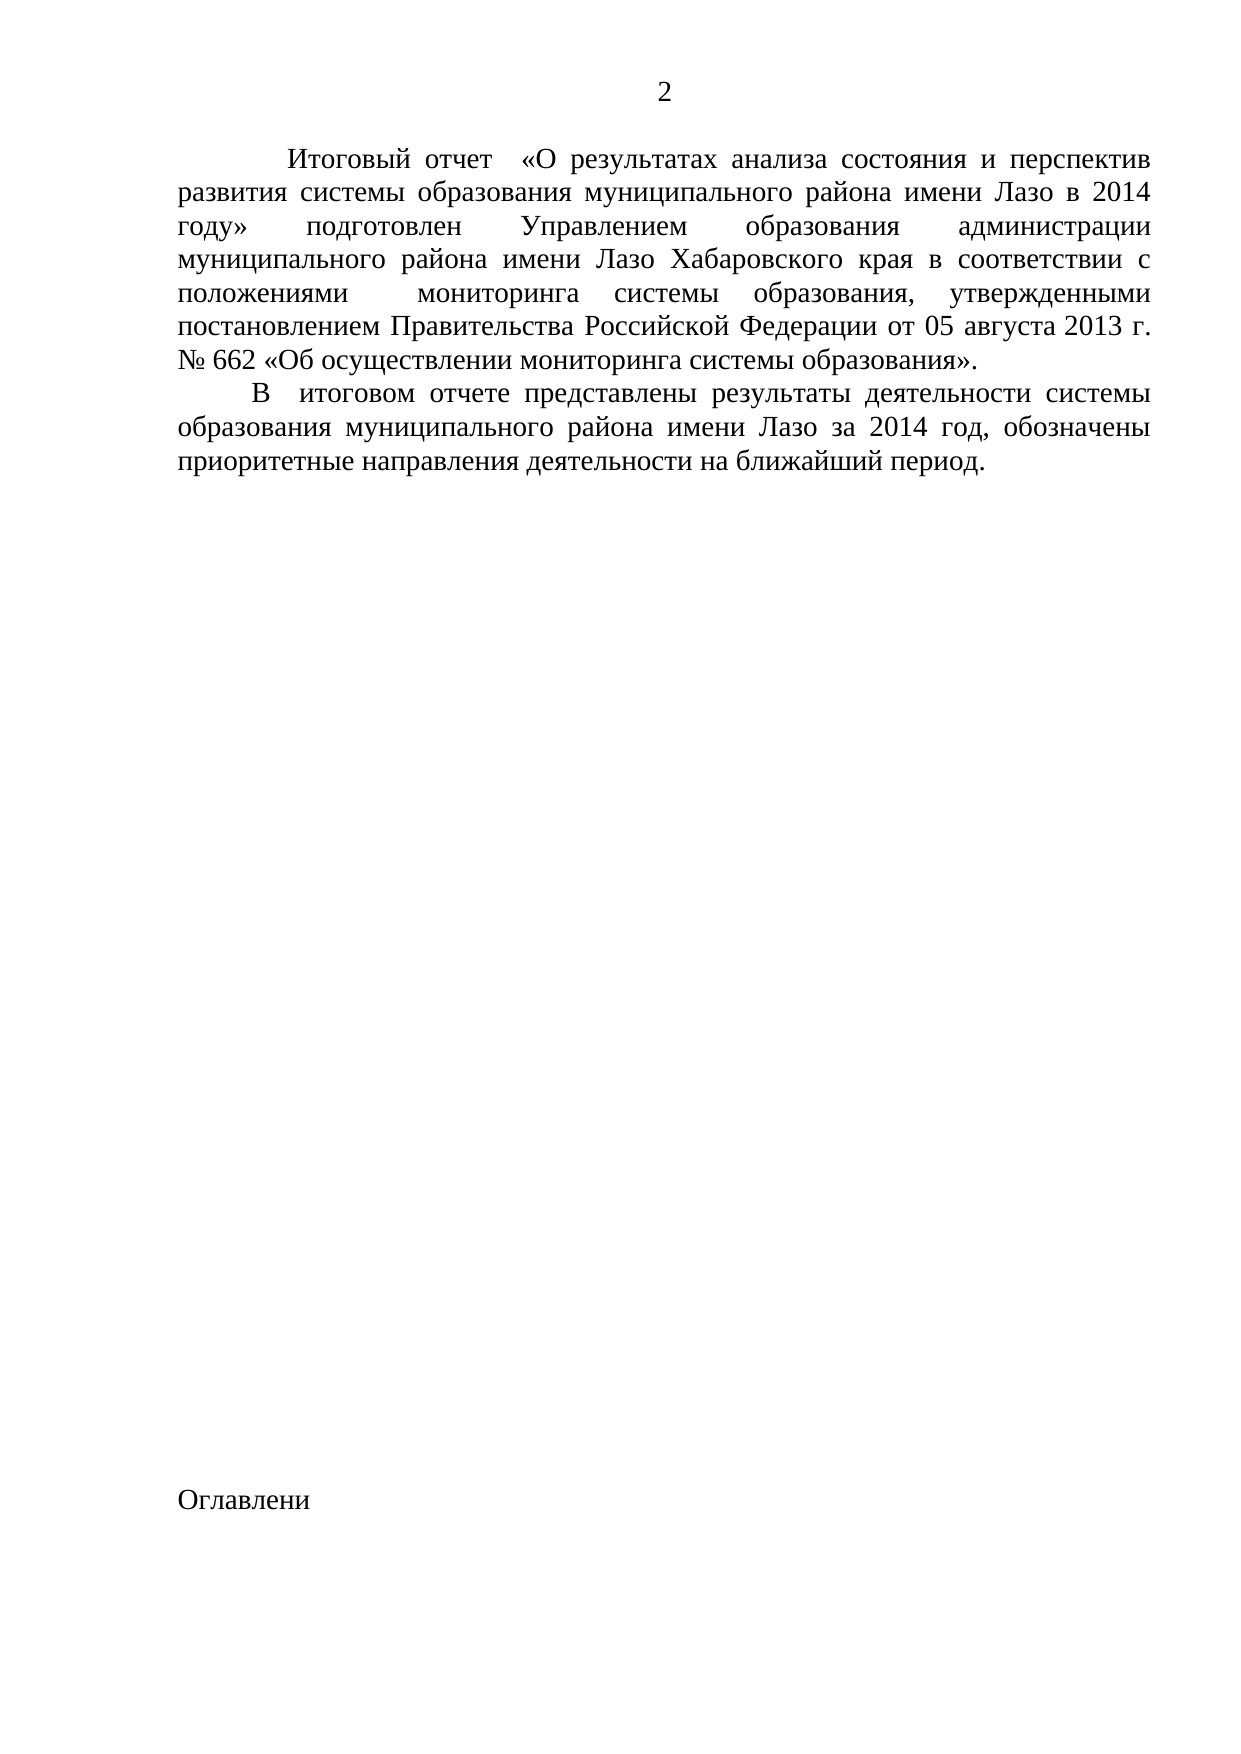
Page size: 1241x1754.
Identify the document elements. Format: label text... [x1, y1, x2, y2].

text Итоговый отчет «О результатах анализа состояния и перспектив развития системы образования муниципального района имени Лазо в 2014 году» подготовлен Управлением образования администрации муниципального района имени Лазо Хабаровского края в соответствии с положениями мониторинга системы образования, утвержденными постановлением Правительства Российской Федерации от 05 августа 2013 г. № 662 «Об осуществлении мониторинга системы образования». [177, 141, 1152, 376]
text В итоговом отчете представлены результаты деятельности системы образования муниципального района имени Лазо за 2014 год, обозначены приоритетные направления деятельности на ближайший период. [177, 376, 1152, 476]
